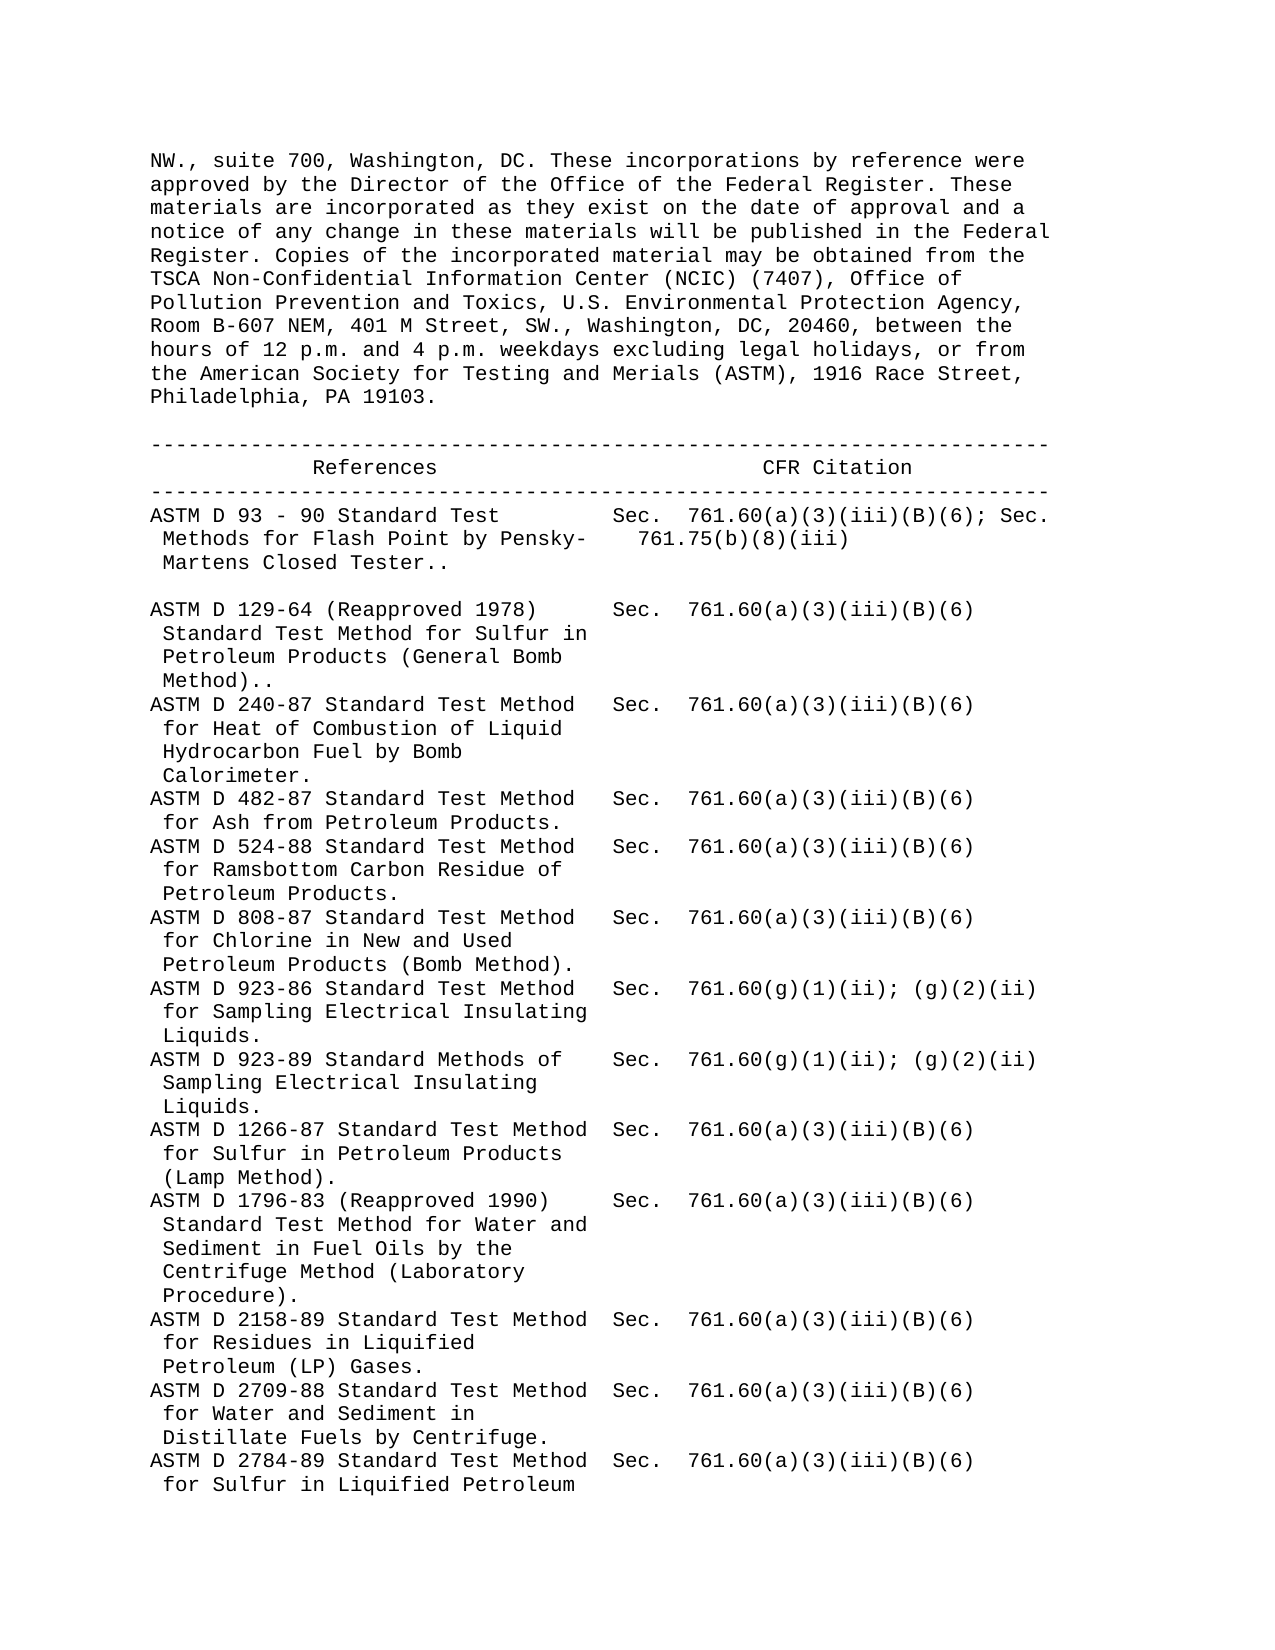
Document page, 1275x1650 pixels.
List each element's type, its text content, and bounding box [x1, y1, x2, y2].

text Centrifuge Method (Laboratory [150, 1261, 1125, 1285]
text for Water and Sediment in [150, 1403, 1125, 1427]
text approved by the Director of the Office of the Federal Register. These [150, 174, 1125, 197]
text for Residues in Liquified [150, 1332, 1125, 1356]
text Distillate Fuels by Centrifuge. [150, 1427, 1125, 1451]
text hours of 12 p.m. and 4 p.m. weekdays excluding legal holidays, or from [150, 339, 1125, 363]
text for Ash from Petroleum Products. [150, 812, 1125, 836]
text Procedure). [150, 1285, 1125, 1309]
text Liquids. [150, 1096, 1125, 1119]
text Martens Closed Tester.. [150, 552, 1125, 576]
text ASTM D 2709-88 Standard Test Method Sec. 761.60(a)(3)(iii)(B)(6) [150, 1379, 1125, 1403]
text ASTM D 2784-89 Standard Test Method Sec. 761.60(a)(3)(iii)(B)(6) [150, 1451, 1125, 1474]
text Petroleum (LP) Gases. [150, 1356, 1125, 1379]
text the American Society for Testing and Merials (ASTM), 1916 Race Street, [150, 363, 1125, 386]
text ASTM D 2158-89 Standard Test Method Sec. 761.60(a)(3)(iii)(B)(6) [150, 1309, 1125, 1332]
text Standard Test Method for Sulfur in [150, 623, 1125, 647]
text Petroleum Products (Bomb Method). [150, 954, 1125, 978]
text ASTM D 93 - 90 Standard Test Sec. 761.60(a)(3)(iii)(B)(6); Sec. [150, 505, 1125, 528]
text Sediment in Fuel Oils by the [150, 1238, 1125, 1261]
text Standard Test Method for Water and [150, 1214, 1125, 1238]
text ASTM D 240-87 Standard Test Method Sec. 761.60(a)(3)(iii)(B)(6) [150, 694, 1125, 717]
text ASTM D 524-88 Standard Test Method Sec. 761.60(a)(3)(iii)(B)(6) [150, 836, 1125, 859]
text Petroleum Products. [150, 883, 1125, 907]
text for Sulfur in Petroleum Products [150, 1143, 1125, 1167]
text (Lamp Method). [150, 1167, 1125, 1190]
text Pollution Prevention and Toxics, U.S. Environmental Protection Agency, [150, 292, 1125, 316]
text for Heat of Combustion of Liquid [150, 717, 1125, 741]
text NW., suite 700, Washington, DC. These incorporations by reference were [150, 150, 1125, 174]
text ------------------------------------------------------------------------ [150, 434, 1125, 457]
text notice of any change in these materials will be published in the Federal [150, 221, 1125, 244]
text Register. Copies of the incorporated material may be obtained from the [150, 244, 1125, 268]
text Petroleum Products (General Bomb [150, 647, 1125, 670]
text ASTM D 808-87 Standard Test Method Sec. 761.60(a)(3)(iii)(B)(6) [150, 907, 1125, 930]
text Liquids. [150, 1025, 1125, 1048]
text Calorimeter. [150, 765, 1125, 788]
text Room B-607 NEM, 401 M Street, SW., Washington, DC, 20460, between the [150, 316, 1125, 339]
text ASTM D 482-87 Standard Test Method Sec. 761.60(a)(3)(iii)(B)(6) [150, 788, 1125, 812]
text ASTM D 923-89 Standard Methods of Sec. 761.60(g)(1)(ii); (g)(2)(ii) [150, 1048, 1125, 1072]
text ASTM D 923-86 Standard Test Method Sec. 761.60(g)(1)(ii); (g)(2)(ii) [150, 978, 1125, 1001]
text ASTM D 129-64 (Reapproved 1978) Sec. 761.60(a)(3)(iii)(B)(6) [150, 599, 1125, 623]
text materials are incorporated as they exist on the date of approval and a [150, 197, 1125, 221]
text Sampling Electrical Insulating [150, 1072, 1125, 1096]
text References CFR Citation [150, 457, 1125, 481]
text for Chlorine in New and Used [150, 930, 1125, 954]
text Philadelphia, PA 19103. [150, 386, 1125, 410]
text ------------------------------------------------------------------------ [150, 481, 1125, 505]
text for Sulfur in Liquified Petroleum [150, 1474, 1125, 1498]
text for Sampling Electrical Insulating [150, 1001, 1125, 1025]
text Method).. [150, 670, 1125, 694]
text for Ramsbottom Carbon Residue of [150, 859, 1125, 883]
text Hydrocarbon Fuel by Bomb [150, 741, 1125, 765]
text TSCA Non-Confidential Information Center (NCIC) (7407), Office of [150, 268, 1125, 292]
text Methods for Flash Point by Pensky- 761.75(b)(8)(iii) [150, 528, 1125, 552]
text ASTM D 1796-83 (Reapproved 1990) Sec. 761.60(a)(3)(iii)(B)(6) [150, 1190, 1125, 1214]
text ASTM D 1266-87 Standard Test Method Sec. 761.60(a)(3)(iii)(B)(6) [150, 1119, 1125, 1143]
